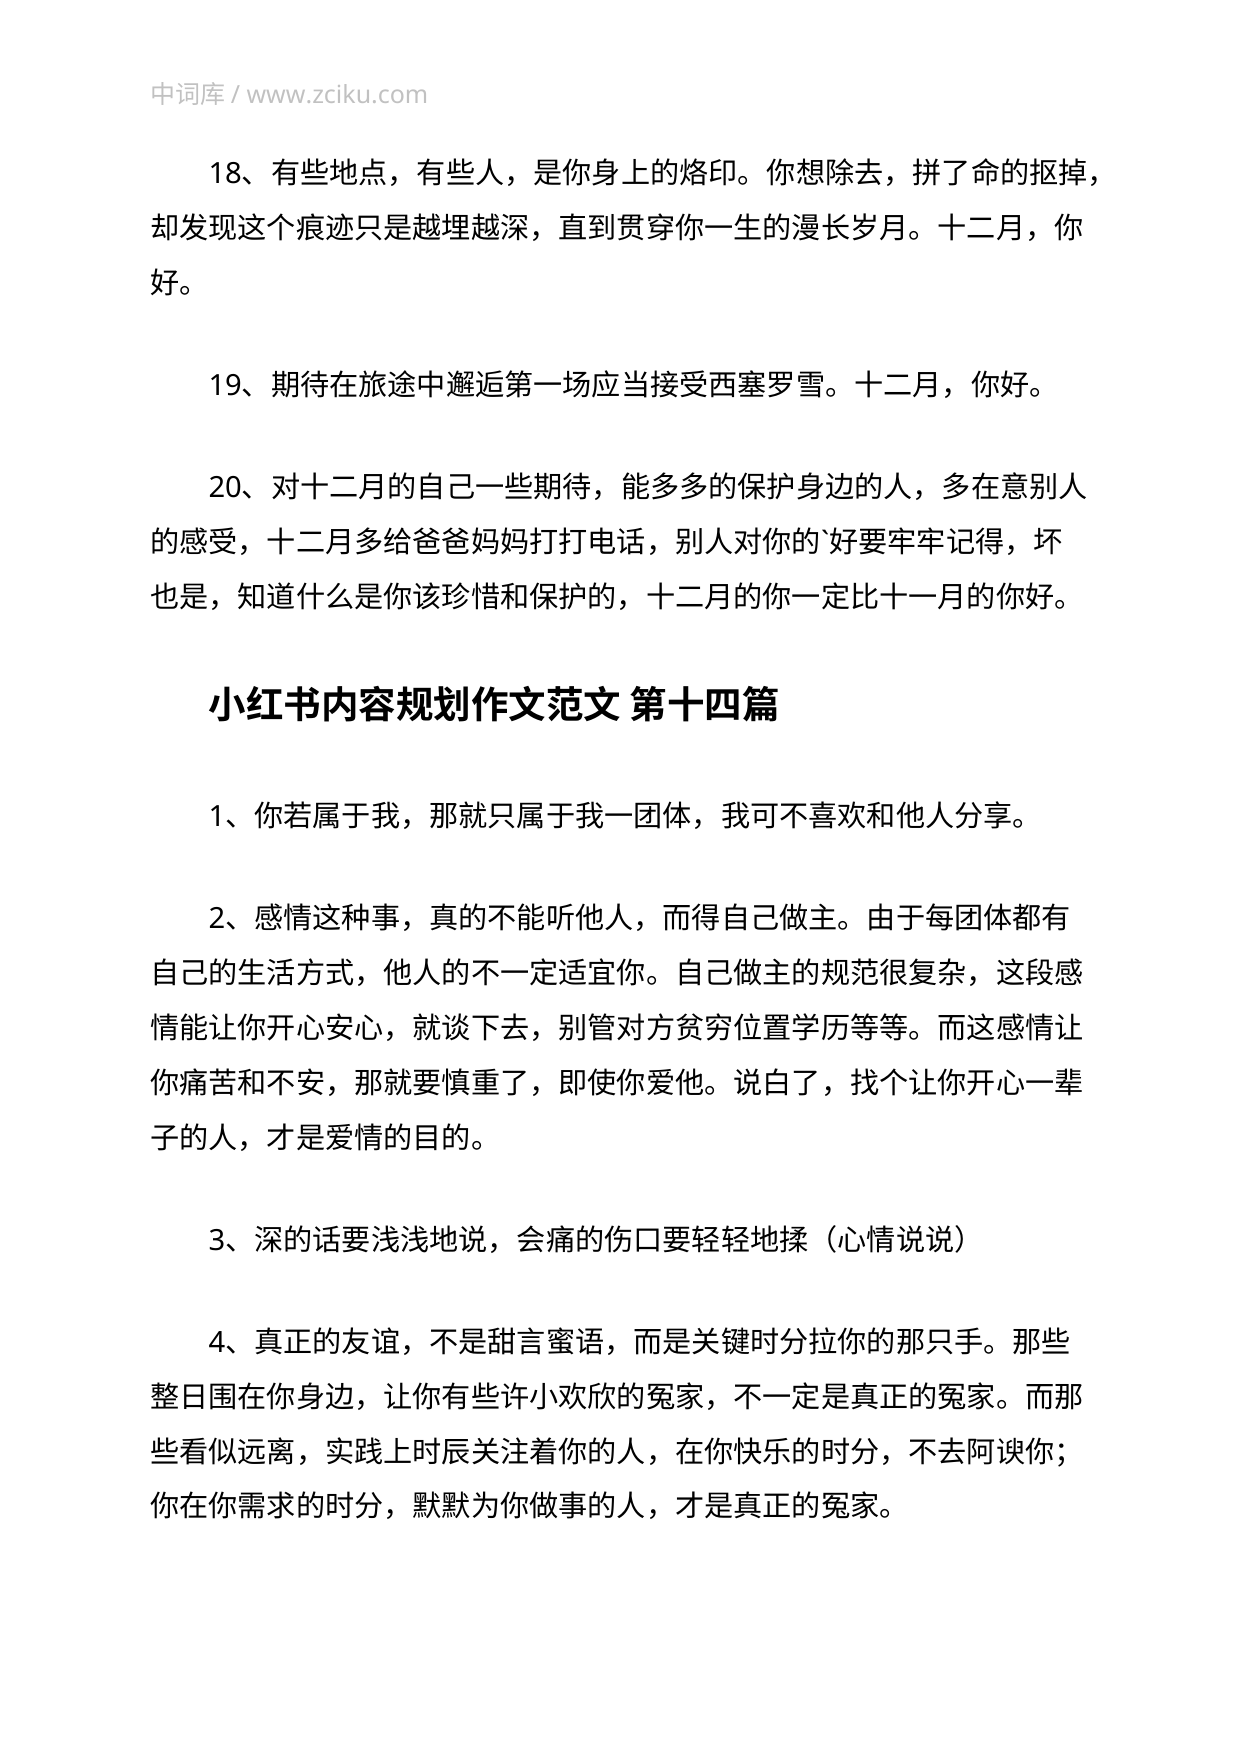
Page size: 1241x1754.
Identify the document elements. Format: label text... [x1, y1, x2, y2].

text 1、你若属于我，那就只属于我一团体，我可不喜欢和他人分享。 [150, 793, 1090, 835]
text 19、期待在旅途中邂逅第一场应当接受西塞罗雪。十二月，你好。 [150, 362, 1090, 404]
text 18、有些地点，有些人，是你身上的烙印。你想除去，拼了命的抠掉，却发现这个痕迹只是越埋越深，直到贯穿你一生的漫长岁月。十二月，你好。 [150, 150, 1090, 302]
text 2、感情这种事，真的不能听他人，而得自己做主。由于每团体都有自己的生活方式，他人的不一定适宜你。自己做主的规范很复杂，这段感情能让你开心安心，就谈下去，别管对方贫穷位置学历等等。而这感情让你痛苦和不安，那就要慎重了，即使你爱他。说白了，找个让你开心一辈子的人，才是爱情的目的。 [150, 895, 1090, 1157]
text 3、深的话要浅浅地说，会痛的伤口要轻轻地揉（心情说说） [150, 1216, 1090, 1259]
text 小红书内容规划作文范文 第十四篇 [150, 675, 1090, 730]
text 20、对十二月的自己一些期待，能多多的保护身边的人，多在意别人的感受，十二月多给爸爸妈妈打打电话，别人对你的`好要牢牢记得，坏也是，知道什么是你该珍惜和保护的，十二月的你一定比十一月的你好。 [150, 464, 1090, 616]
text 4、真正的友谊，不是甜言蜜语，而是关键时分拉你的那只手。那些整日围在你身边，让你有些许小欢欣的冤家，不一定是真正的冤家。而那些看似远离，实践上时辰关注着你的人，在你快乐的时分，不去阿谀你；你在你需求的时分，默默为你做事的人，才是真正的冤家。 [150, 1318, 1090, 1525]
